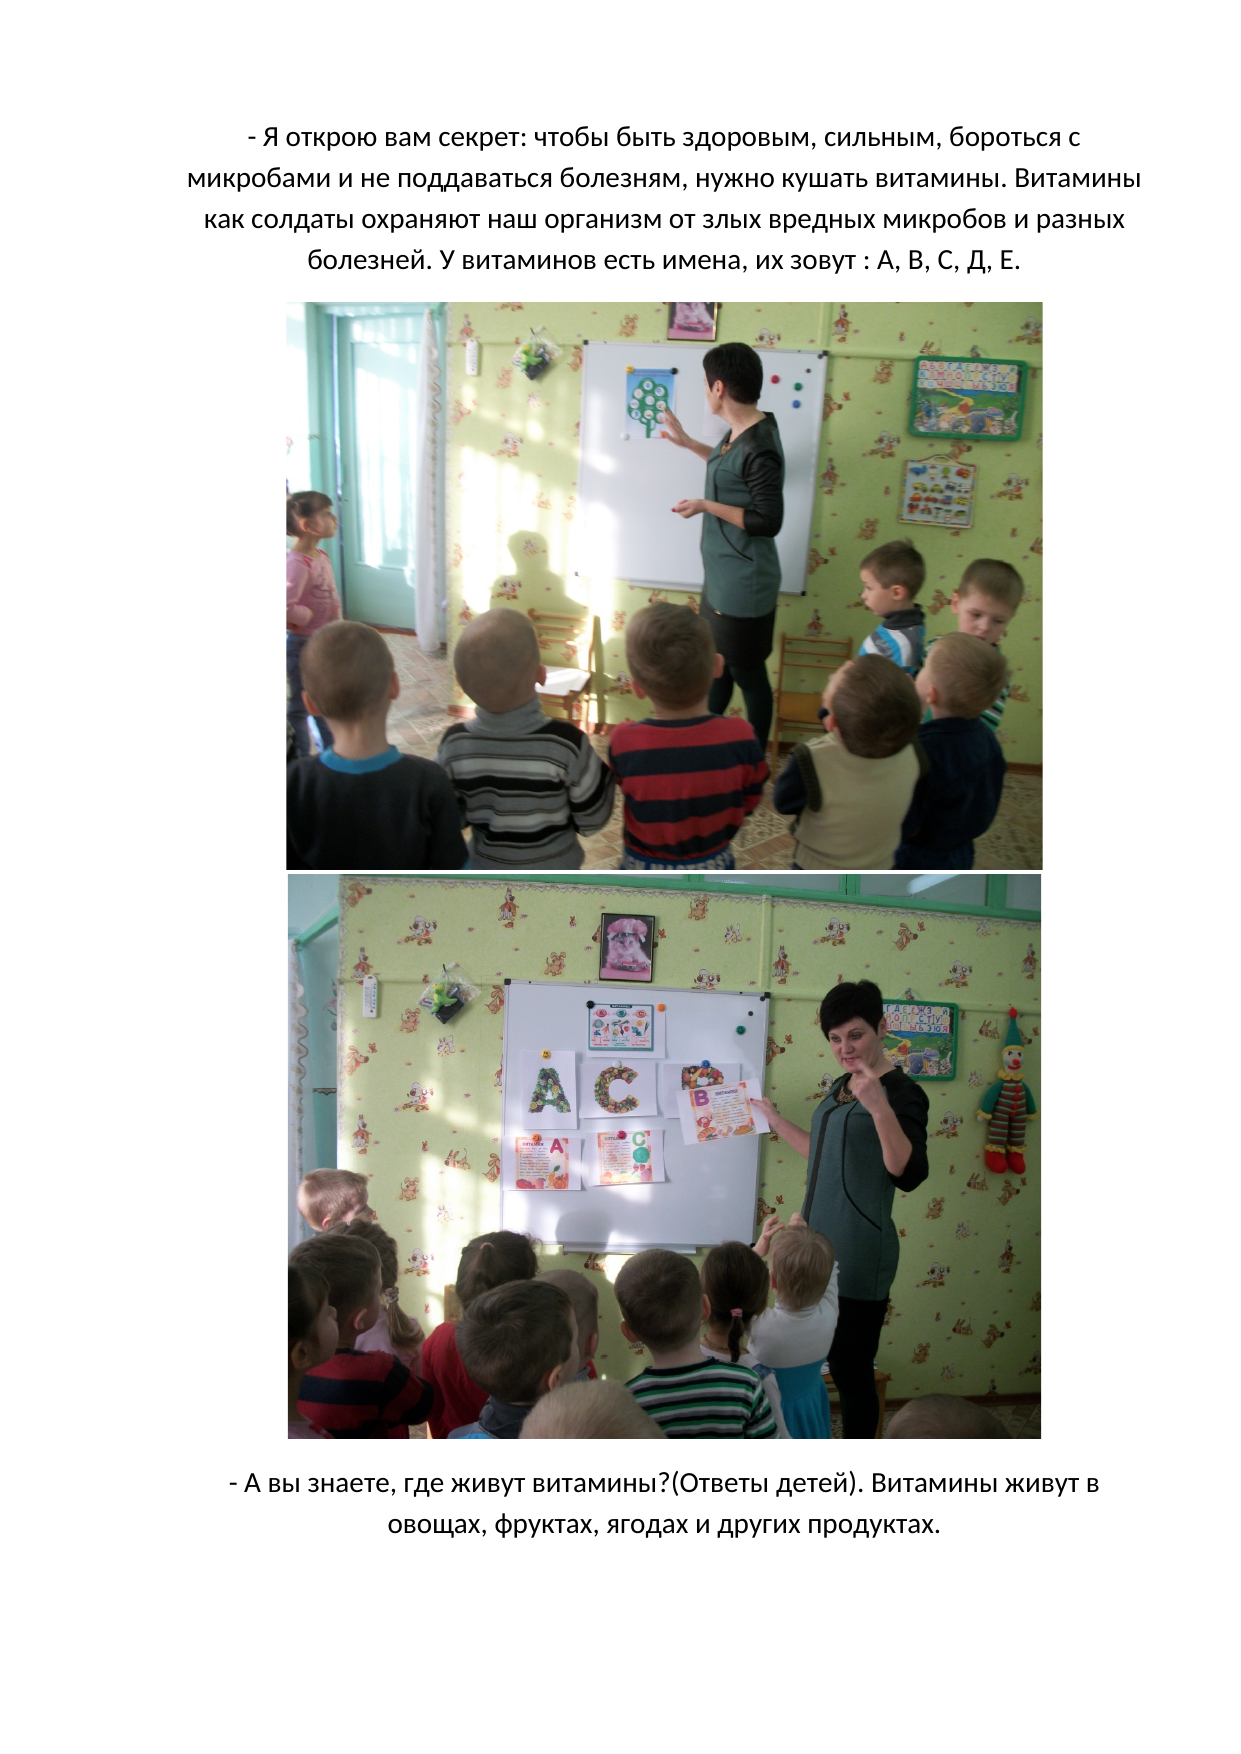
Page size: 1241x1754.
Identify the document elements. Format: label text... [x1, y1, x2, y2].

picture [287, 874, 1042, 1439]
text - Я открою вам секрет: чтобы быть здоровым, сильным, бороться с микробами и не поддаваться болезням, нужно кушать витамины. Витамины как солдаты охраняют наш организм от злых вредных микробов и разных болезней. У витаминов есть имена, их зовут : А, В, С, Д, Е. [177, 118, 1152, 277]
text - А вы знаете, где живут витамины?(Ответы детей). Витамины живут в овощах, фруктах, ягодах и других продуктах. [177, 1464, 1152, 1541]
picture [286, 302, 1043, 870]
